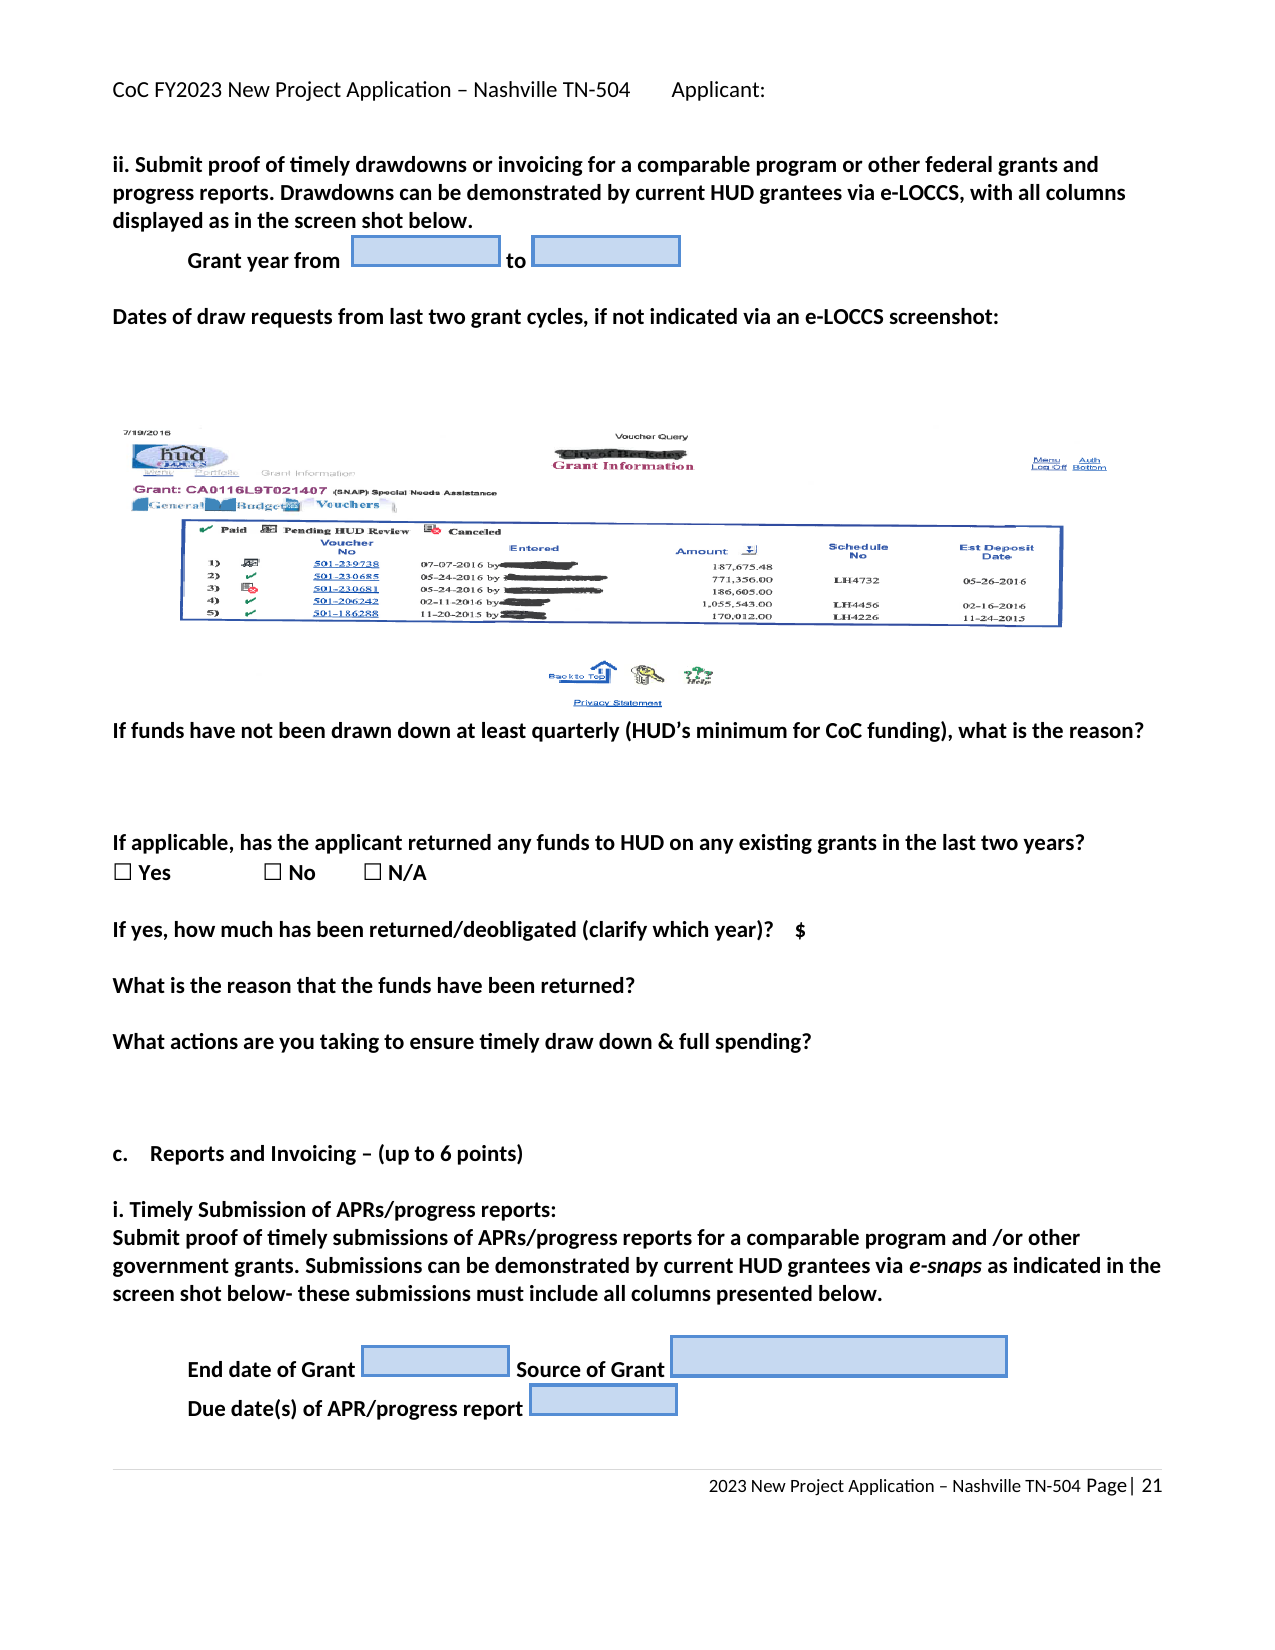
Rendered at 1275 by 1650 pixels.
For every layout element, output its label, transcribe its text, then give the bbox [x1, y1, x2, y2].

text Due date(s) of APR/progress report [112, 1383, 1162, 1422]
text ☐ Yes ☐ No ☐ N/A [112, 856, 1162, 887]
list Reports and Invoicing – (up to 6 points) [112, 1139, 1162, 1167]
text Submit proof of timely submissions of APRs/progress reports for a comparable program and /or other government grants. Submissions can be demonstrated by current HUD grantees via e-snaps as indicated in the screen shot below- these submissions must include all columns presented below. [112, 1223, 1162, 1307]
text If funds have not been drawn down at least quarterly (HUD’s minimum for CoC funding), what is the reason? [112, 716, 1162, 744]
text i. Timely Submission of APRs/progress reports: [112, 1195, 1162, 1223]
text End date of Grant Source of Grant [112, 1335, 1162, 1383]
text If applicable, has the applicant returned any funds to HUD on any existing grants in the last two years? [112, 828, 1162, 856]
text What is the reason that the funds have been returned? [112, 971, 1162, 999]
text Dates of draw requests from last two grant cycles, if not indicated via an e-LOCCS screenshot: [112, 302, 1162, 330]
text ii. Submit proof of timely drawdowns or invoicing for a comparable program or other federal grants and progress reports. Drawdowns can be demonstrated by current HUD grantees via e-LOCCS, with all columns displayed as in the screen shot below. [112, 150, 1162, 234]
text What actions are you taking to ensure timely draw down & full spending? [112, 1027, 1162, 1055]
text Grant year from to [112, 234, 1162, 274]
picture [112, 414, 1127, 716]
text If yes, how much has been returned/deobligated (clarify which year)? $ [112, 915, 1162, 943]
